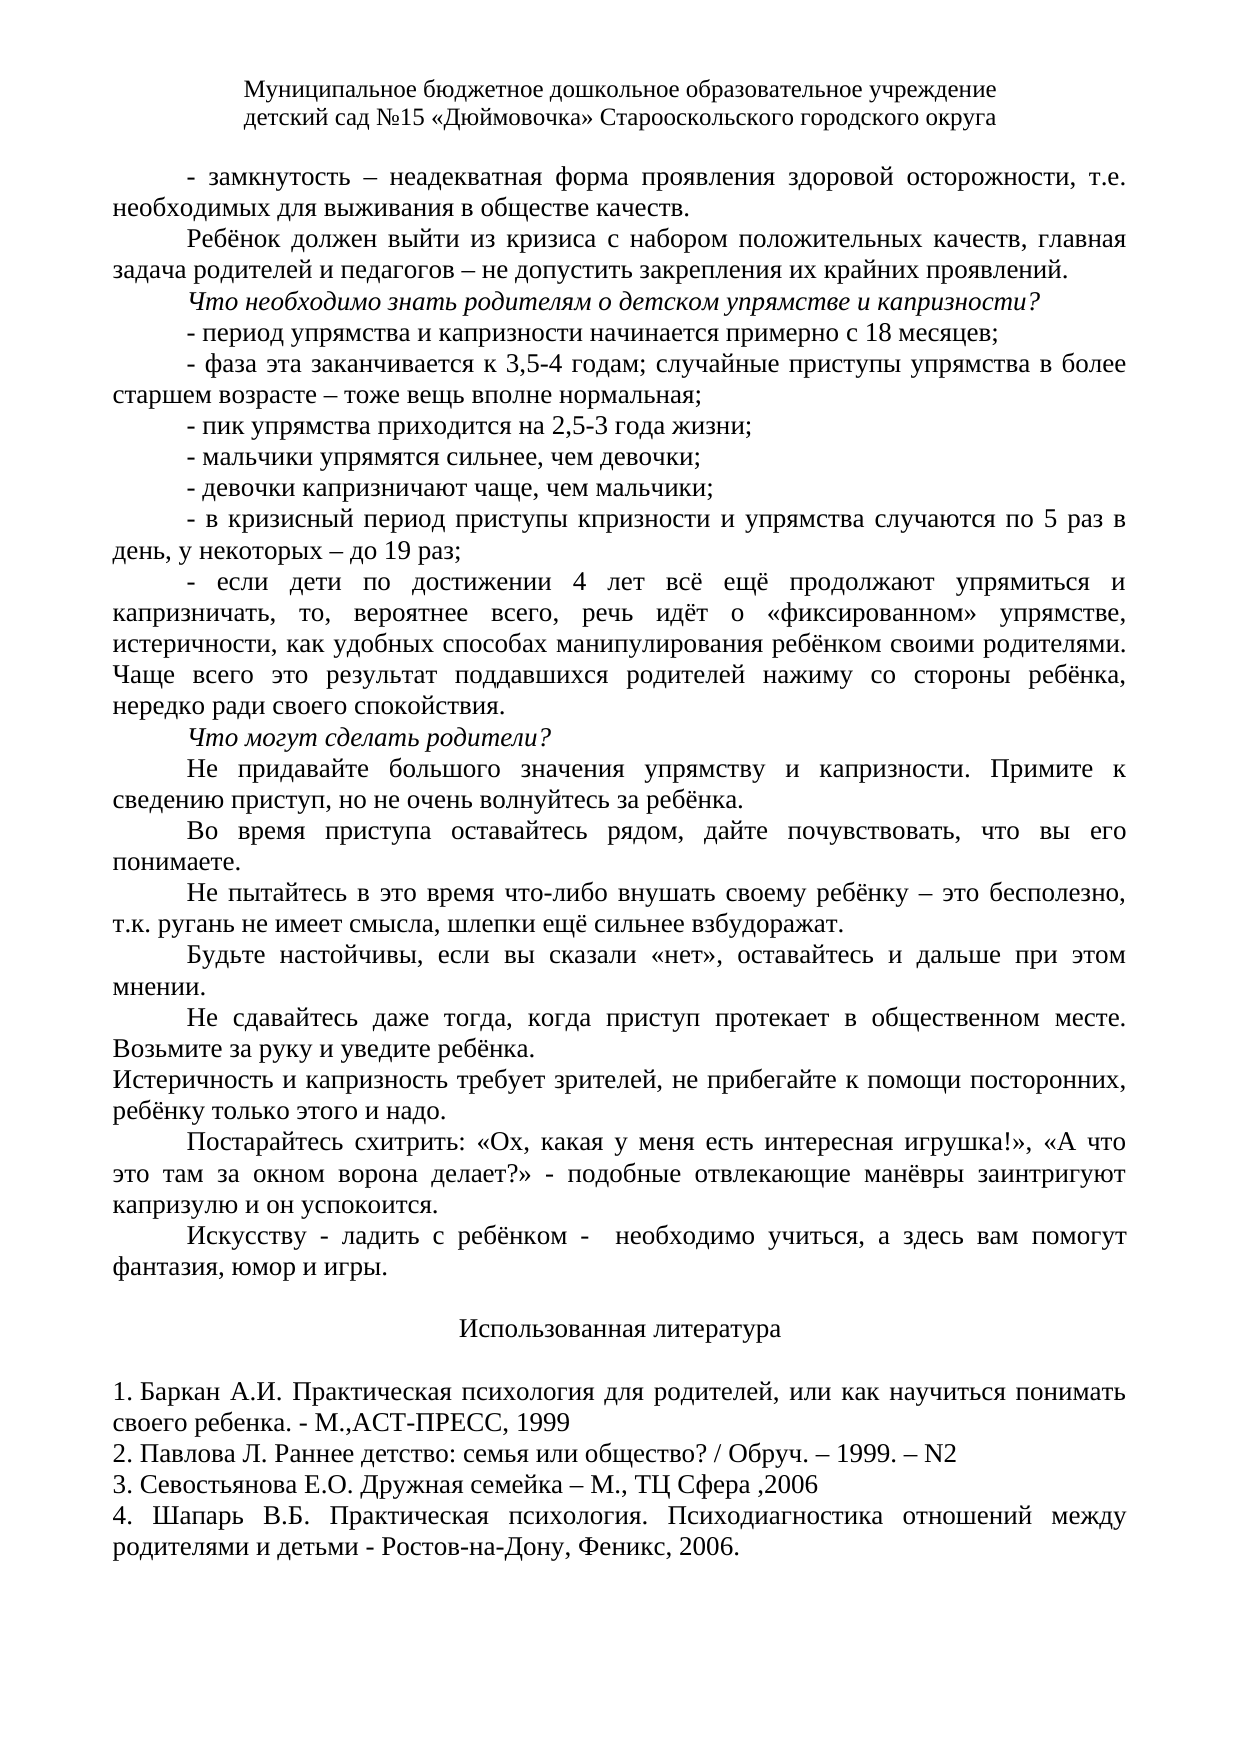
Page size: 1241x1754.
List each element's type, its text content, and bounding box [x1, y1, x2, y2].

text 1. Баркан А.И. Практическая психология для родителей, или как научиться понимать своего ребенка. - М.,АСТ-ПРЕСС, 1999 [112, 1375, 1128, 1437]
text Использованная литература [112, 1312, 1128, 1343]
text Не сдавайтесь даже тогда, когда приступ протекает в общественном месте. Возьмите за руку и уведите ребёнка. [112, 1001, 1128, 1063]
text - фаза эта заканчивается к 3,5-4 годам; случайные приступы упрямства в более старшем возрасте – тоже вещь вполне нормальная; [112, 347, 1128, 409]
text Во время приступа оставайтесь рядом, дайте почувствовать, что вы его понимаете. [112, 814, 1128, 876]
text Постарайтесь схитрить: «Ох, какая у меня есть интересная игрушка!», «А что это там за окном ворона делает?» - подобные отвлекающие манёвры заинтригуют капризулю и он успокоится. [112, 1126, 1128, 1219]
text Ребёнок должен выйти из кризиса с набором положительных качеств, главная задача родителей и педагогов – не допустить закрепления их крайних проявлений. [112, 222, 1128, 284]
text Искусству - ладить с ребёнком - необходимо учиться, а здесь вам помогут фантазия, юмор и игры. [112, 1219, 1128, 1281]
text - пик упрямства приходится на 2,5-3 года жизни; [112, 409, 1128, 440]
text Что могут сделать родители? [112, 721, 1128, 752]
text - в кризисный период приступы кпризности и упрямства случаются по 5 раз в день, у некоторых – до 19 раз; [112, 503, 1128, 565]
text - период упрямства и капризности начинается примерно с 18 месяцев; [112, 316, 1128, 347]
text Не пытайтесь в это время что-либо внушать своему ребёнку – это бесполезно, т.к. ругань не имеет смысла, шлепки ещё сильнее взбудоражат. [112, 876, 1128, 939]
text Будьте настойчивы, если вы сказали «нет», оставайтесь и дальше при этом мнении. [112, 939, 1128, 1001]
text 2. Павлова Л. Раннее детство: семья или общество? / Обруч. – 1999. – N2 [112, 1437, 1128, 1468]
text - мальчики упрямятся сильнее, чем девочки; [112, 440, 1128, 471]
text Не придавайте большого значения упрямству и капризности. Примите к сведению приступ, но не очень волнуйтесь за ребёнка. [112, 752, 1128, 814]
text Что необходимо знать родителям о детском упрямстве и капризности? [112, 284, 1128, 316]
text - девочки капризничают чаще, чем мальчики; [112, 471, 1128, 503]
text 4. Шапарь В.Б. Практическая психология. Психодиагностика отношений между родителями и детьми - Ростов-на-Дону, Феникс, 2006. [112, 1499, 1128, 1562]
text 3. Севостьянова Е.О. Дружная семейка – М., ТЦ Сфера ,2006 [112, 1468, 1128, 1499]
text - если дети по достижении 4 лет всё ещё продолжают упрямиться и капризничать, то, вероятнее всего, речь идёт о «фиксированном» упрямстве, истеричности, как удобных способах манипулирования ребёнком своими родителями. Чаще всего это результат поддавшихся родителей нажиму со стороны ребёнка, нередко ради своего спокойствия. [112, 565, 1128, 721]
text Истеричность и капризность требует зрителей, не прибегайте к помощи посторонних, ребёнку только этого и надо. [112, 1063, 1128, 1126]
text - замкнутость – неадекватная форма проявления здоровой осторожности, т.е. необходимых для выживания в обществе качеств. [112, 160, 1128, 222]
